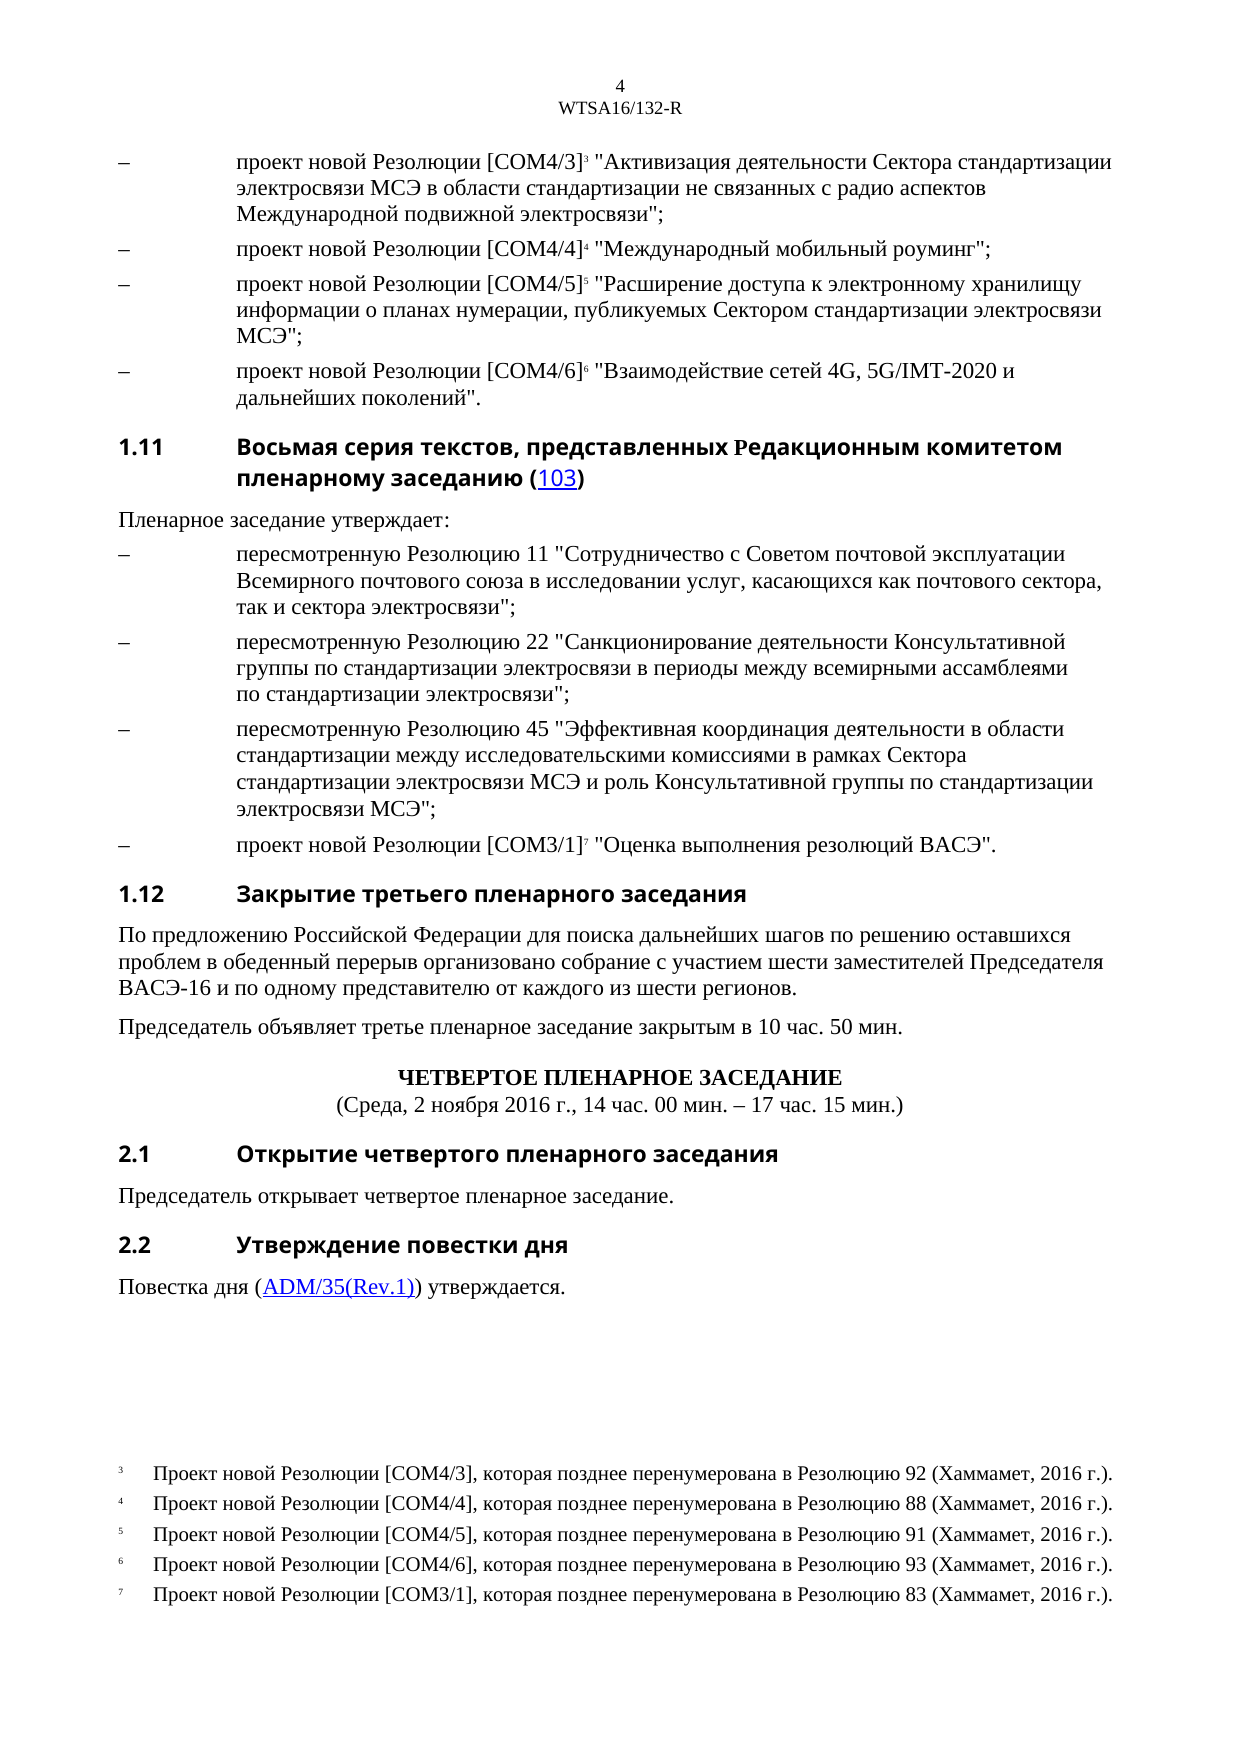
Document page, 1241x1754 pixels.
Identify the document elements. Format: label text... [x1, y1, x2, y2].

text – пересмотренную Резолюцию 11 "Сотрудничество с Советом почтовой эксплуатации Всемирного почтового союза в исследовании услуг, касающихся как почтового сектора, так и сектора электросвязи"; [118, 540, 1122, 619]
text – проект новой Резолюции [COM3/1] "Оценка выполнения резолюций ВАСЭ". [118, 831, 1122, 857]
subtitle 1.11 Восьмая серия текстов, представленных Редакционным комитетом пленарному заседанию (103) [118, 431, 1122, 493]
text Председатель объявляет третье пленарное заседание закрытым в 10 час. 50 мин. [118, 1013, 1122, 1039]
subtitle 1.12 Закрытие третьего пленарного заседания [118, 878, 1122, 909]
text Председатель открывает четвертое пленарное заседание. [118, 1182, 1122, 1208]
text (Среда, 2 ноября 2016 г., 14 час. 00 мин. – 17 час. 15 мин.) [118, 1091, 1122, 1117]
text По предложению Российской Федерации для поиска дальнейших шагов по решению оставшихся проблем в обеденный перерыв организовано собрание с участием шести заместителей Председателя ВАСЭ-16 и по одному представителю от каждого из шести регионов. [118, 922, 1122, 1001]
subtitle 2.1 Открытие четвертого пленарного заседания [118, 1138, 1122, 1169]
text – пересмотренную Резолюцию 45 "Эффективная координация деятельности в области стандартизации между исследовательскими комиссиями в рамках Сектора стандартизации электросвязи МСЭ и роль Консультативной группы по стандартизации электросвязи МСЭ"; [118, 715, 1122, 822]
text – проект новой Резолюции [COM4/5] "Расширение доступа к электронному хранилищу информации о планах нумерации, публикуемых Сектором стандартизации электросвязи МСЭ"; [118, 270, 1122, 349]
text Пленарное заседание утверждает: [118, 506, 1122, 532]
text – пересмотренную Резолюцию 22 "Санкционирование деятельности Консультативной группы по стандартизации электросвязи в периоды между всемирными ассамблеями по стандартизации электросвязи"; [118, 628, 1122, 707]
text – проект новой Резолюции [COM4/4] "Международный мобильный роуминг"; [118, 235, 1122, 261]
subtitle 2.2 Утверждение повестки дня [118, 1229, 1122, 1260]
title ЧЕТВЕРТОЕ ПЛЕНАРНОЕ ЗАСЕДАНИЕ [118, 1064, 1122, 1091]
text – проект новой Резолюции [COM4/6] "Взаимодействие сетей 4G, 5G/IMT-2020 и дальнейших поколений". [118, 357, 1122, 410]
text Повестка дня (ADM/35(Rev.1)) утверждается. [118, 1273, 1122, 1299]
text – проект новой Резолюции [COM4/3] "Активизация деятельности Сектора стандартизации электросвязи МСЭ в области стандартизации не связанных с радио аспектов Международной подвижной электросвязи"; [118, 148, 1122, 227]
